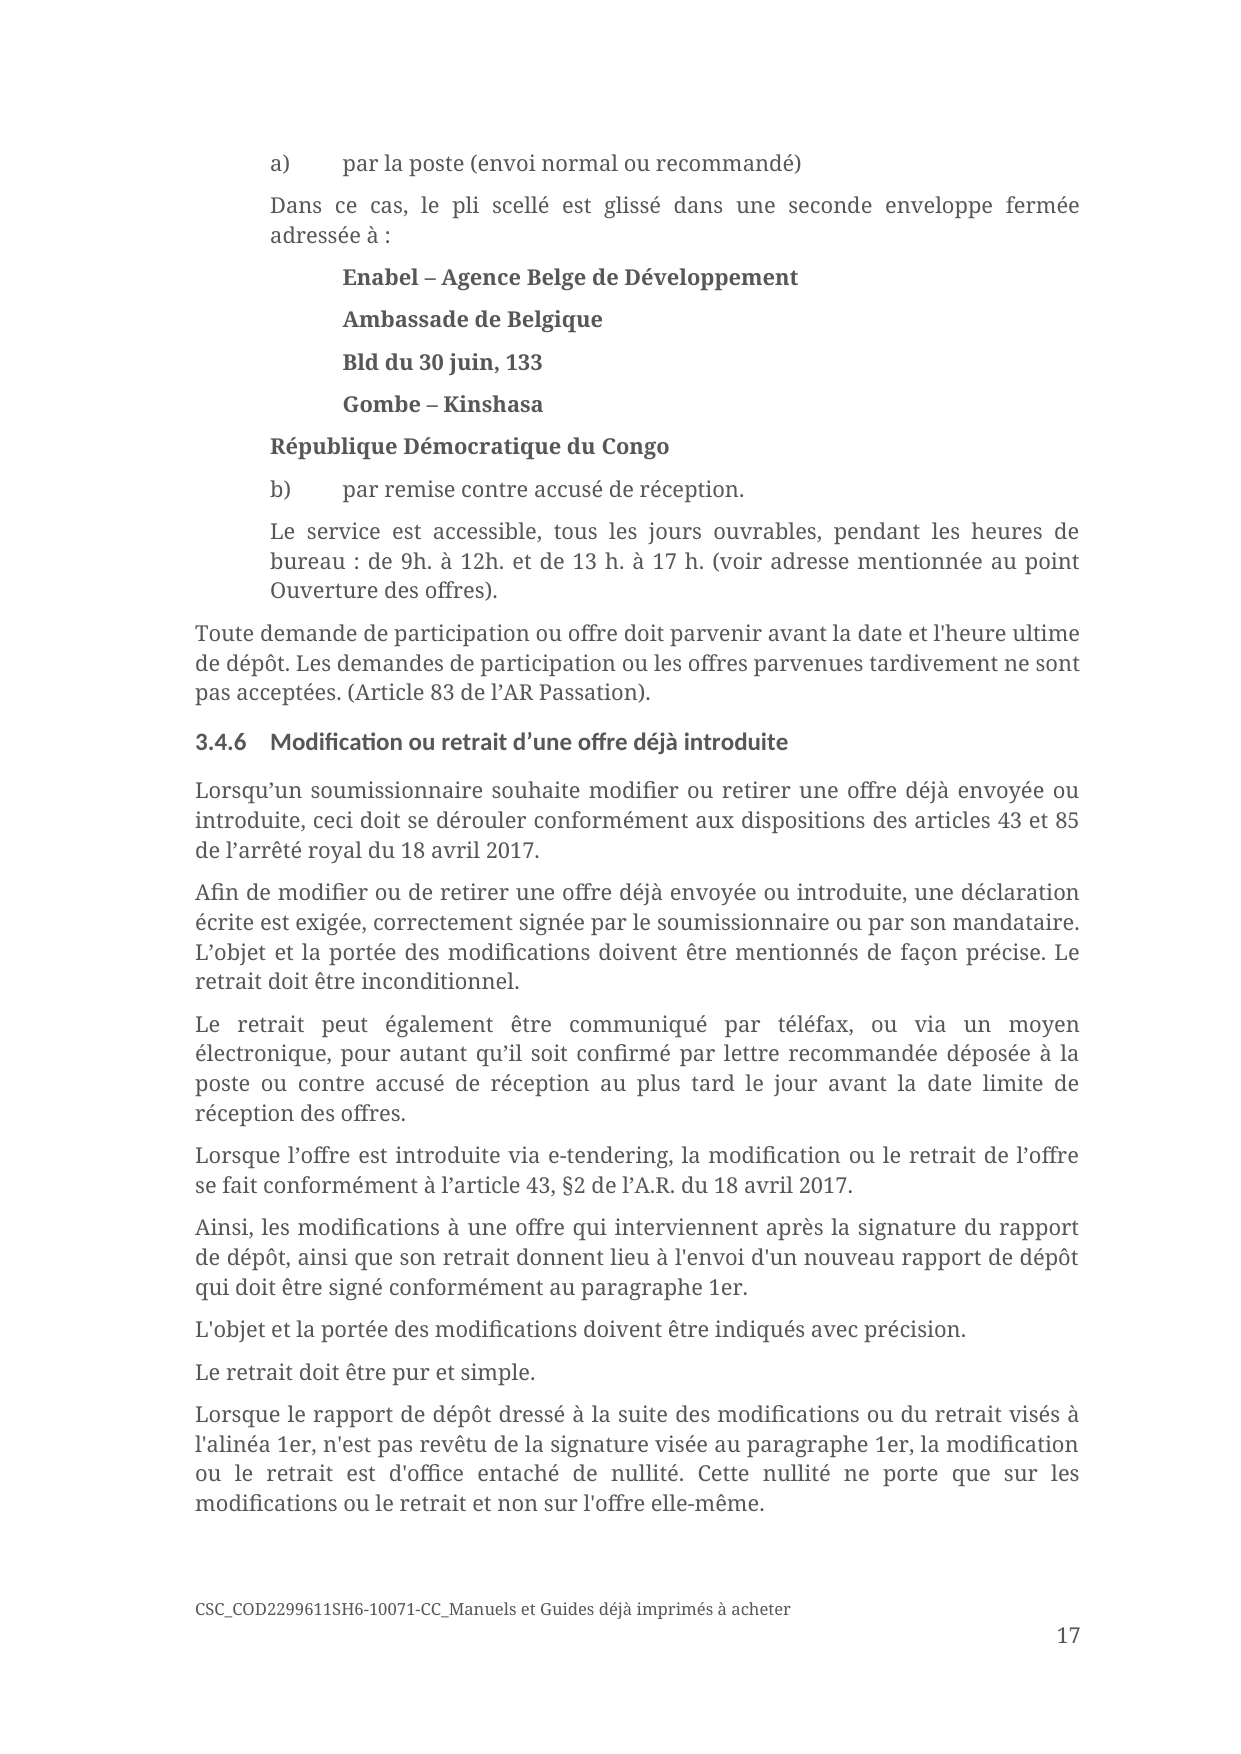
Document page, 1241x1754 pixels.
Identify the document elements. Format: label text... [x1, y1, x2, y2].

text Lorsque le rapport de dépôt dressé à la suite des modifications ou du retrait visés à l'alinéa 1er, n'est pas revêtu de la signature visée au paragraphe 1er, la modification ou le retrait est d'office entaché de nullité. Cette nullité ne porte que sur les modifications ou le retrait et non sur l'offre elle-même. [195, 1399, 1081, 1518]
subtitle Modification ou retrait d’une offre déjà introduite [195, 726, 1081, 756]
text Le retrait doit être pur et simple. [195, 1357, 1081, 1386]
text a) par la poste (envoi normal ou recommandé) [270, 148, 1081, 177]
text Ainsi, les modifications à une offre qui interviennent après la signature du rapport de dépôt, ainsi que son retrait donnent lieu à l'envoi d'un nouveau rapport de dépôt qui doit être signé conformément au paragraphe 1er. [195, 1212, 1081, 1302]
text Lorsqu’un soumissionnaire souhaite modifier ou retirer une offre déjà envoyée ou introduite, ceci doit se dérouler conformément aux dispositions des articles 43 et 85 de l’arrêté royal du 18 avril 2017. [195, 775, 1081, 864]
text Le retrait peut également être communiqué par téléfax, ou via un moyen électronique, pour autant qu’il soit confirmé par lettre recommandée déposée à la poste ou contre accusé de réception au plus tard le jour avant la date limite de réception des offres. [195, 1009, 1081, 1128]
text République Démocratique du Congo [270, 431, 1081, 461]
text L'objet et la portée des modifications doivent être indiqués avec précision. [195, 1314, 1081, 1344]
text b) par remise contre accusé de réception. [270, 473, 1081, 503]
text Enabel – Agence Belge de Développement [342, 262, 1081, 292]
text Toute demande de participation ou offre doit parvenir avant la date et l'heure ultime de dépôt. Les demandes de participation ou les offres parvenues tardivement ne sont pas acceptées. (Article 83 de l’AR Passation). [195, 618, 1081, 707]
text Afin de modifier ou de retirer une offre déjà envoyée ou introduite, une déclaration écrite est exigée, correctement signée par le soumissionnaire ou par son mandataire. L’objet et la portée des modifications doivent être mentionnés de façon précise. Le retrait doit être inconditionnel. [195, 877, 1081, 996]
text Lorsque l’offre est introduite via e-tendering, la modification ou le retrait de l’offre se fait conformément à l’article 43, §2 de l’A.R. du 18 avril 2017. [195, 1140, 1081, 1200]
text Le service est accessible, tous les jours ouvrables, pendant les heures de bureau : de 9h. à 12h. et de 13 h. à 17 h. (voir adresse mentionnée au point Ouverture des offres). [270, 516, 1081, 605]
text Dans ce cas, le pli scellé est glissé dans une seconde enveloppe fermée adressée à : [270, 190, 1081, 249]
text Gombe – Kinshasa [342, 389, 1081, 419]
text Ambassade de Belgique [342, 304, 1081, 334]
text Bld du 30 juin, 133 [342, 347, 1081, 376]
